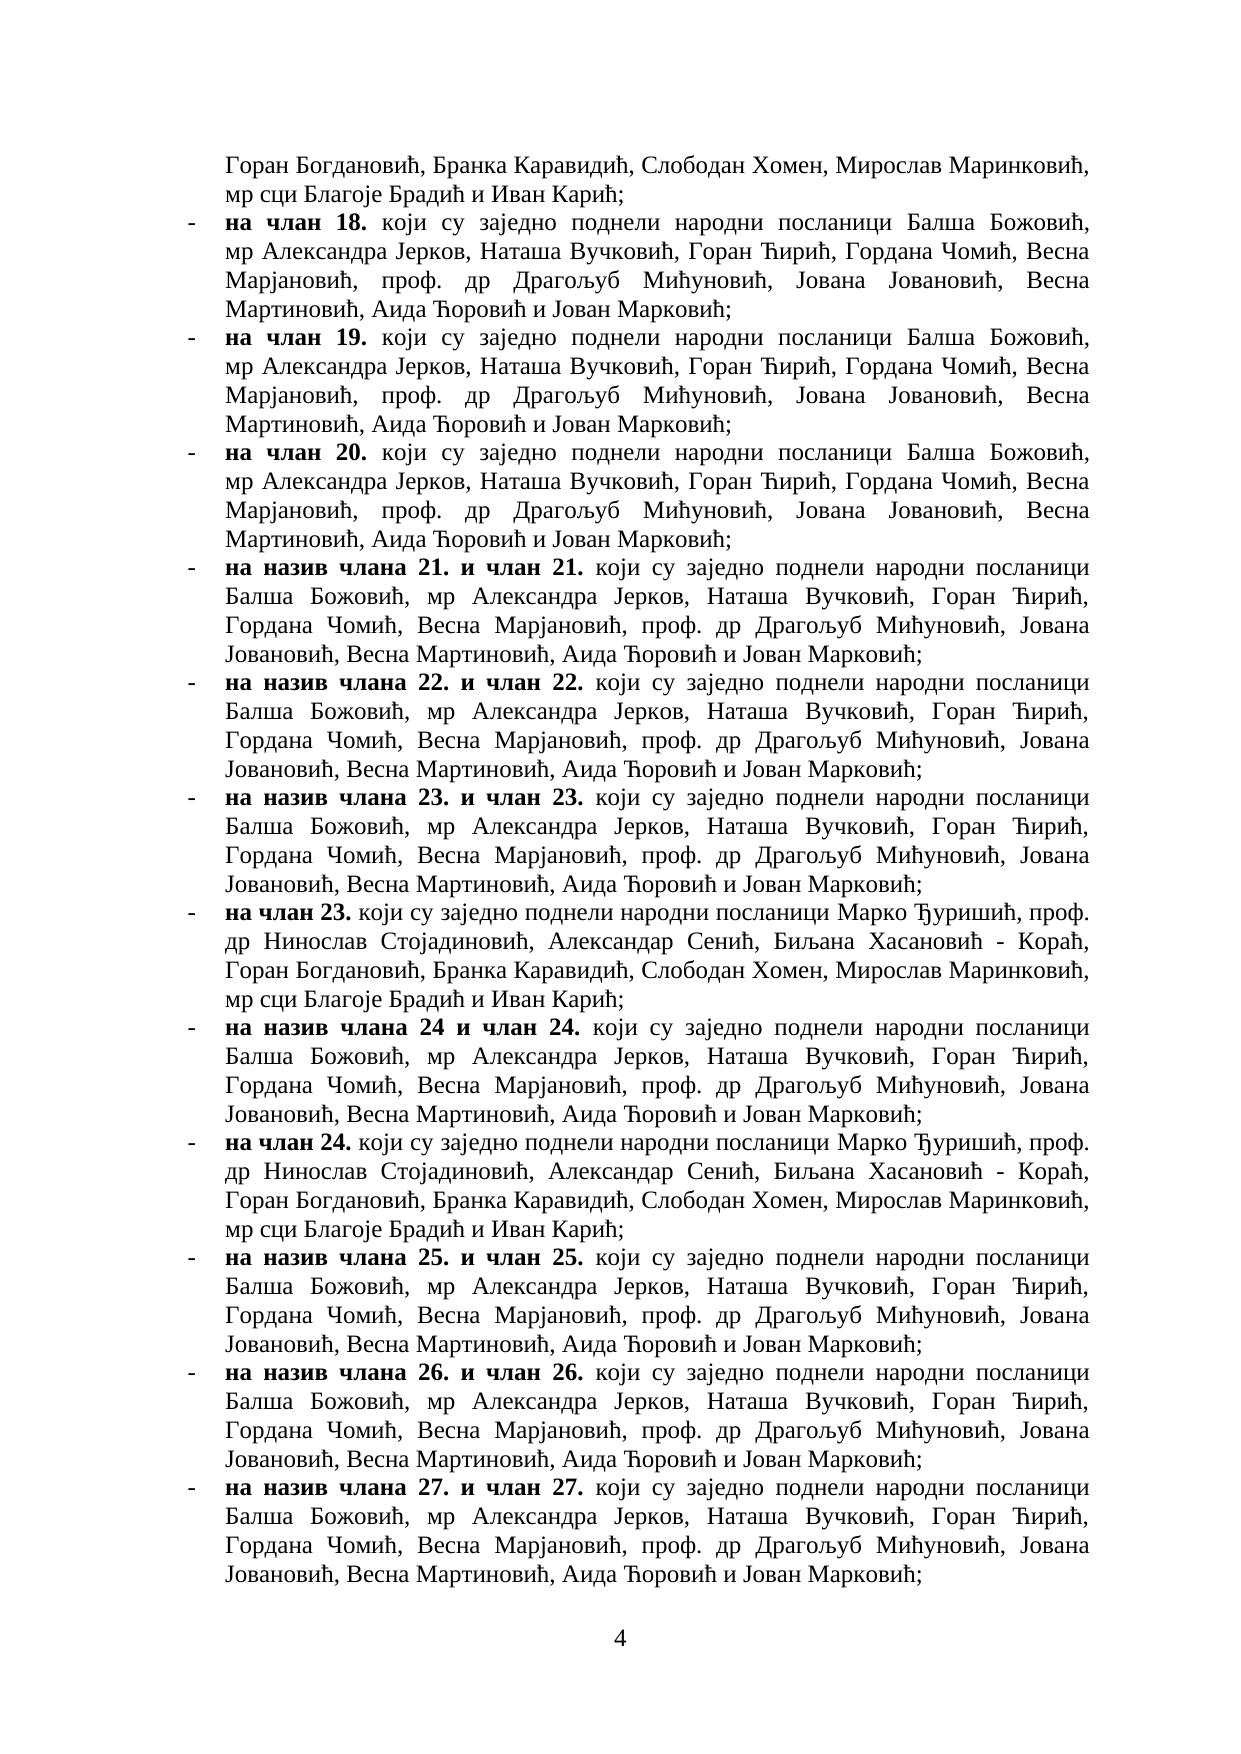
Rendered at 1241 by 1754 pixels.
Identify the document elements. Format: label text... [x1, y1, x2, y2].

list на назив члана 23. и члан 23. који су заједно поднели народни посланици Балша Божовић, мр Александра Јерков, Наташа Вучковић, Горан Ћирић, Гордана Чомић, Весна Марјановић, проф. др Драгољуб Мићуновић, Јована Јовановић, Весна Мартиновић, Аида Ћоровић и Јован Марковић; [187, 782, 1090, 897]
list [187, 150, 1090, 207]
list на назив члана 26. и члан 26. који су заједно поднели народни посланици Балша Божовић, мр Александра Јерков, Наташа Вучковић, Горан Ћирић, Гордана Чомић, Весна Марјановић, проф. др Драгољуб Мићуновић, Јована Јовановић, Весна Мартиновић, Аида Ћоровић и Јован Марковић; [187, 1357, 1090, 1472]
list на члан 24. који су заједно поднели народни посланици Марко Ђуришић, проф. др Нинослав Стојадиновић, Александар Сенић, Биљана Хасановић - Кораћ, Горан Богдановић, Бранка Каравидић, Слободан Хомен, Мирослав Маринковић, мр сци Благоје Брадић и Иван Карић; [187, 1127, 1090, 1242]
list на назив члана 21. и члан 21. који су заједно поднели народни посланици Балша Божовић, мр Александра Јерков, Наташа Вучковић, Горан Ћирић, Гордана Чомић, Весна Марјановић, проф. др Драгољуб Мићуновић, Јована Јовановић, Весна Мартиновић, Аида Ћоровић и Јован Марковић; [187, 552, 1090, 667]
list на члан 19. који су заједно поднели народни посланици Балша Божовић, мр Александра Јерков, Наташа Вучковић, Горан Ћирић, Гордана Чомић, Весна Марјановић, проф. др Драгољуб Мићуновић, Јована Јовановић, Весна Мартиновић, Аида Ћоровић и Јован Марковић; [187, 322, 1090, 437]
list на члан 20. који су заједно поднели народни посланици Балша Божовић, мр Александра Јерков, Наташа Вучковић, Горан Ћирић, Гордана Чомић, Весна Марјановић, проф. др Драгољуб Мићуновић, Јована Јовановић, Весна Мартиновић, Аида Ћоровић и Јован Марковић; [187, 437, 1090, 552]
list на назив члана 22. и члан 22. који су заједно поднели народни посланици Балша Божовић, мр Александра Јерков, Наташа Вучковић, Горан Ћирић, Гордана Чомић, Весна Марјановић, проф. др Драгољуб Мићуновић, Јована Јовановић, Весна Мартиновић, Аида Ћоровић и Јован Марковић; [187, 667, 1090, 782]
list на члан 18. који су заједно поднели народни посланици Балша Божовић, мр Александра Јерков, Наташа Вучковић, Горан Ћирић, Гордана Чомић, Весна Марјановић, проф. др Драгољуб Мићуновић, Јована Јовановић, Весна Мартиновић, Аида Ћоровић и Јован Марковић; [187, 207, 1090, 322]
list на назив члана 24 и члан 24. који су заједно поднели народни посланици Балша Божовић, мр Александра Јерков, Наташа Вучковић, Горан Ћирић, Гордана Чомић, Весна Марјановић, проф. др Драгољуб Мићуновић, Јована Јовановић, Весна Мартиновић, Аида Ћоровић и Јован Марковић; [187, 1012, 1090, 1127]
list на назив члана 25. и члан 25. који су заједно поднели народни посланици Балша Божовић, мр Александра Јерков, Наташа Вучковић, Горан Ћирић, Гордана Чомић, Весна Марјановић, проф. др Драгољуб Мићуновић, Јована Јовановић, Весна Мартиновић, Аида Ћоровић и Јован Марковић; [187, 1242, 1090, 1357]
list на назив члана 27. и члан 27. који су заједно поднели народни посланици Балша Божовић, мр Александра Јерков, Наташа Вучковић, Горан Ћирић, Гордана Чомић, Весна Марјановић, проф. др Драгољуб Мићуновић, Јована Јовановић, Весна Мартиновић, Аида Ћоровић и Јован Марковић; [187, 1472, 1090, 1587]
list на члан 23. који су заједно поднели народни посланици Марко Ђуришић, проф. др Нинослав Стојадиновић, Александар Сенић, Биљана Хасановић - Кораћ, Горан Богдановић, Бранка Каравидић, Слободан Хомен, Мирослав Маринковић, мр сци Благоје Брадић и Иван Карић; [187, 897, 1090, 1012]
